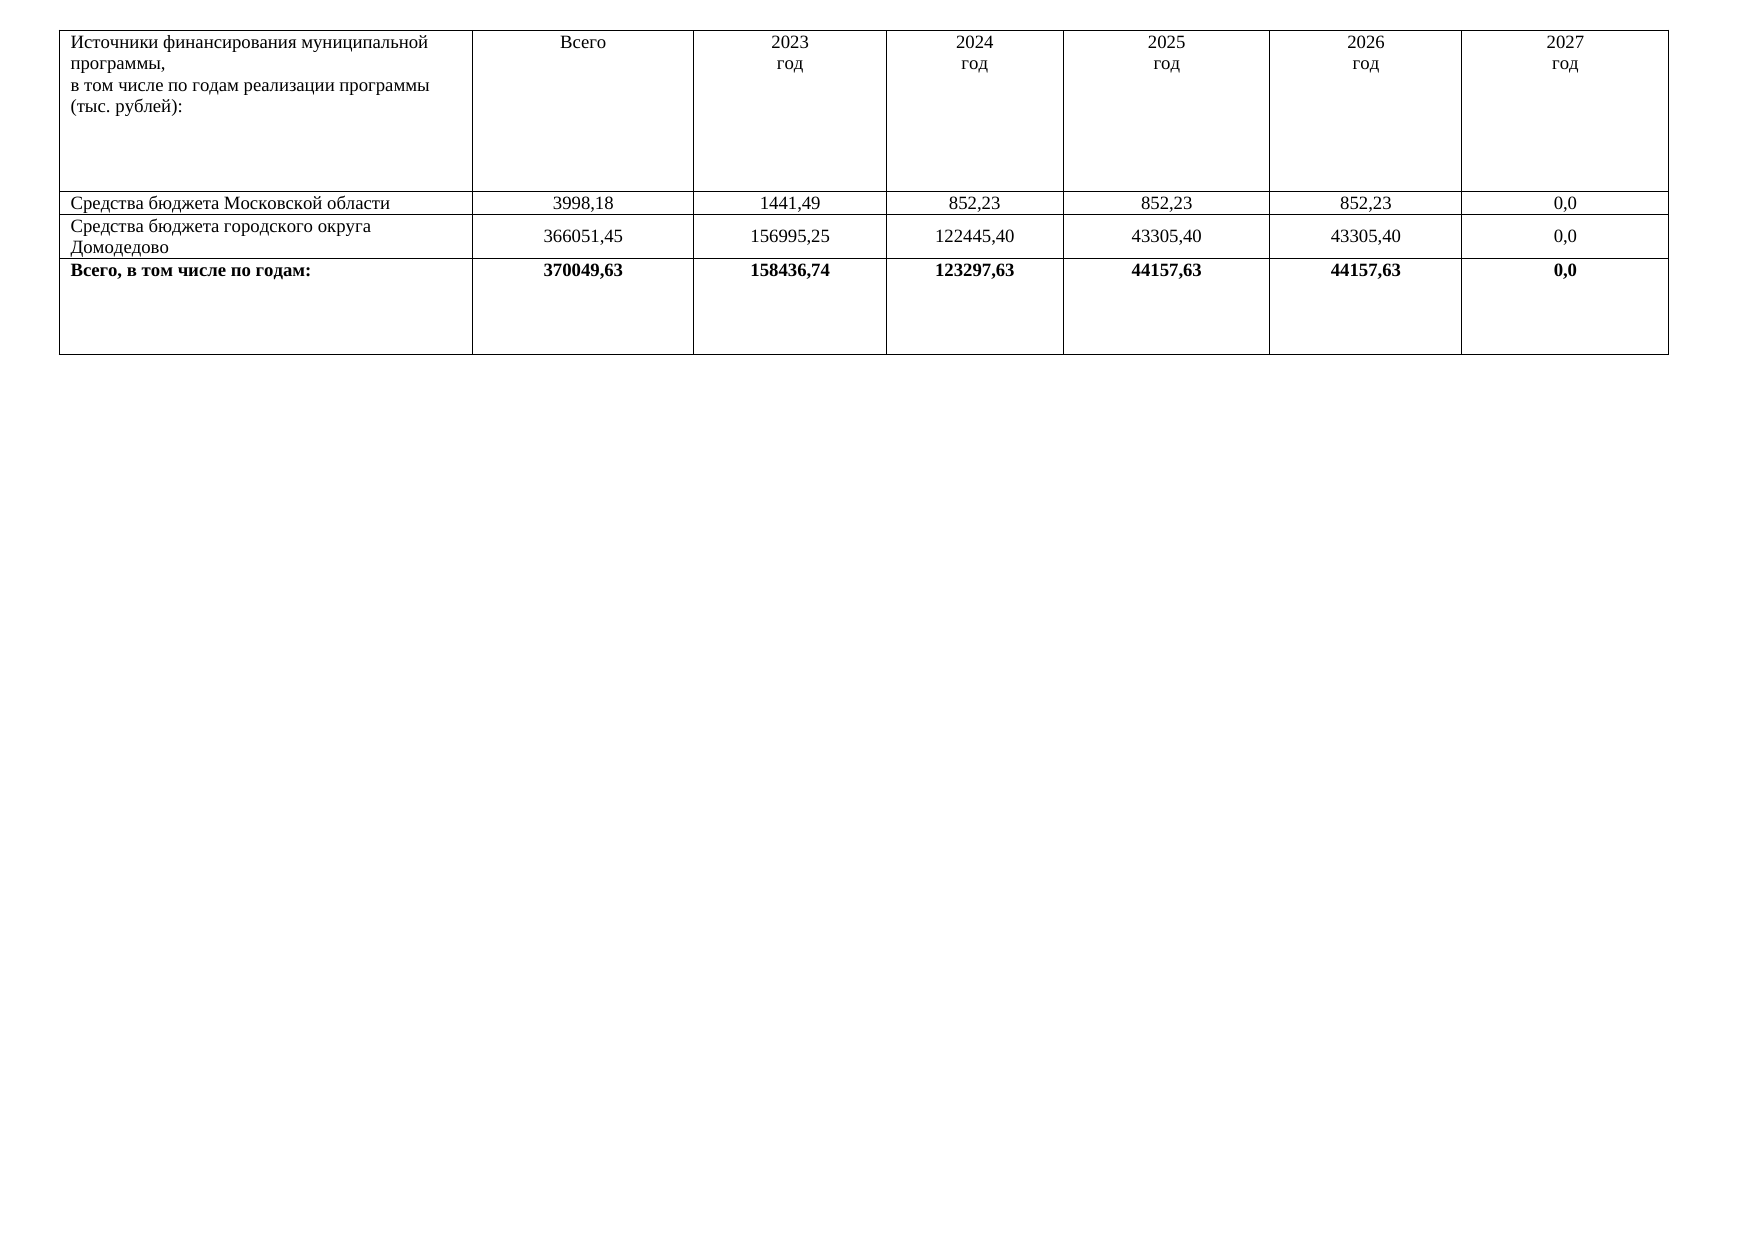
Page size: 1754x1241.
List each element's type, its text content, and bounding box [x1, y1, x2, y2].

table_cell 852,23 [1064, 192, 1269, 214]
table_cell Всего [473, 31, 693, 191]
table_cell 2025 год [1064, 31, 1269, 191]
table_cell 1441,49 [694, 192, 886, 214]
table_cell 852,23 [887, 192, 1063, 214]
table_cell 852,23 [1270, 192, 1461, 214]
table_cell 44157,63 [1270, 259, 1461, 354]
table_cell 43305,40 [1064, 215, 1269, 258]
table_cell 2024 год [887, 31, 1063, 191]
table_cell 156995,25 [694, 215, 886, 258]
table_cell 2026 год [1270, 31, 1461, 191]
table_cell 366051,45 [473, 215, 693, 258]
table_cell Средства бюджета Московской области [60, 192, 472, 214]
table_cell 2027 год [1462, 31, 1668, 191]
table_cell Источники финансирования муниципальной программы, в том числе по годам реализации программы (тыс. рублей): [60, 31, 472, 191]
table_cell Средства бюджета городского округа Домодедово [60, 215, 472, 258]
table_cell Всего, в том числе по годам: [60, 259, 472, 354]
table_cell 370049,63 [473, 259, 693, 354]
table_cell 2023 год [694, 31, 886, 191]
table_cell 3998,18 [473, 192, 693, 214]
table_cell 158436,74 [694, 259, 886, 354]
table_cell 123297,63 [887, 259, 1063, 354]
table_cell 0,0 [1462, 192, 1668, 214]
table_cell 43305,40 [1270, 215, 1461, 258]
table_cell 122445,40 [887, 215, 1063, 258]
table_cell 44157,63 [1064, 259, 1269, 354]
table_cell 0,0 [1462, 259, 1668, 354]
table_cell 0,0 [1462, 215, 1668, 258]
